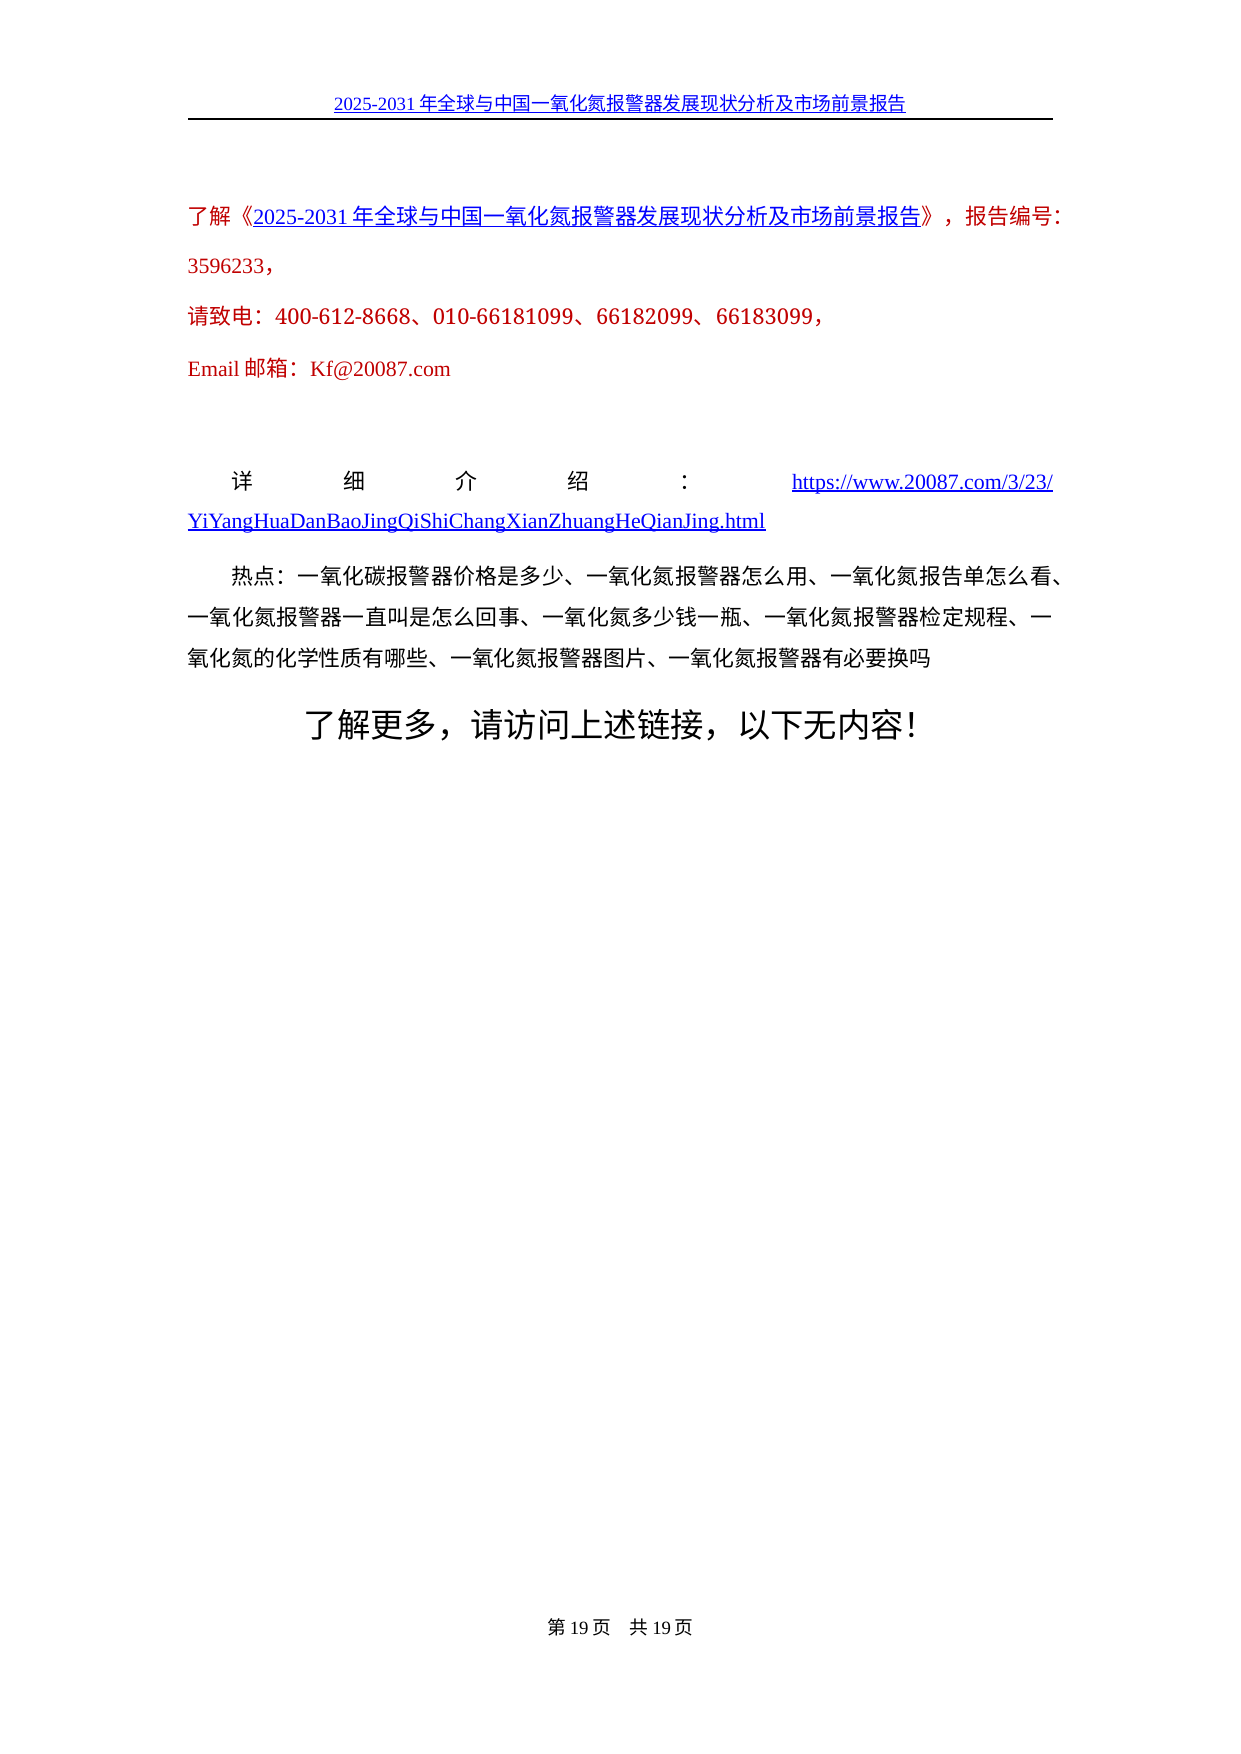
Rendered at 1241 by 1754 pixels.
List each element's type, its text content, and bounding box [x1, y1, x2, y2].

text 详细介绍：https://www.20087.com/3/23/YiYangHuaDanBaoJingQiShiChangXianZhuangHeQianJing.html [187, 463, 1053, 536]
text 热点：一氧化碳报警器价格是多少、一氧化氮报警器怎么用、一氧化氮报告单怎么看、一氧化氮报警器一直叫是怎么回事、一氧化氮多少钱一瓶、一氧化氮报警器检定规程、一氧化氮的化学性质有哪些、一氧化氮报警器图片、一氧化氮报警器有必要换吗 [187, 559, 1053, 673]
text Email邮箱：Kf@20087.com [187, 350, 1053, 383]
text 请致电：400-612-8668、010-66181099、66182099、66183099， [187, 299, 1053, 331]
text 了解《2025-2031年全球与中国一氧化氮报警器发展现状分析及市场前景报告》，报告编号：3596233， [187, 198, 1053, 280]
title 了解更多，请访问上述链接，以下无内容！ [187, 690, 1053, 755]
